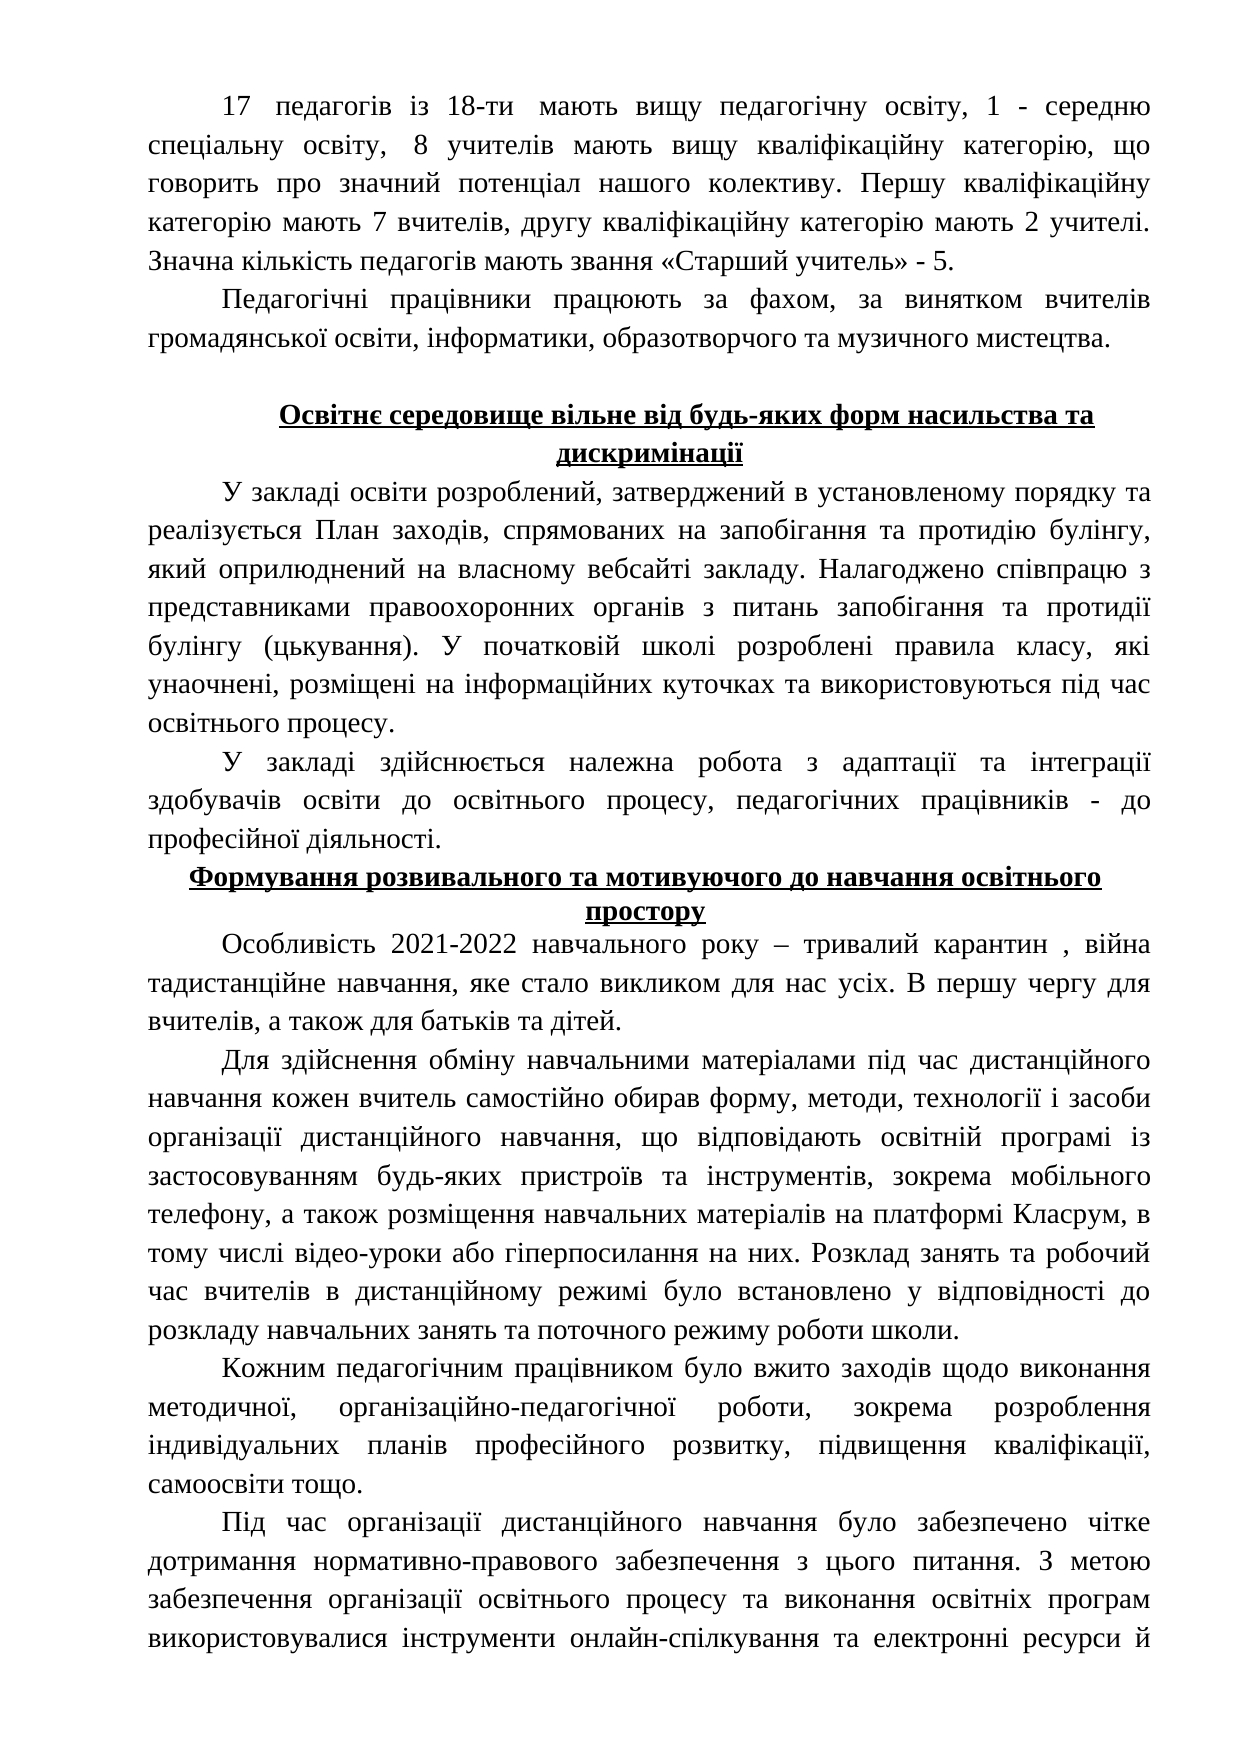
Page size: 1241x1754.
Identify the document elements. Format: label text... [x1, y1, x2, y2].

text Для здійснення обміну навчальними матеріалами під час дистанційного навчання кожен вчитель самостійно обирав форму, методи, технології і засоби організації дистанційного навчання, що відповідають освітній програмі із застосовуванням будь-яких пристроїв та інструментів, зокрема мобільного телефону, а також розміщення навчальних матеріалів на платформі Класрум, в тому числі відео-уроки або гіперпосилання на них. Розклад занять та робочий час вчителів в дистанційному режимі було встановлено у відповідності до розкладу навчальних занять та поточного режиму роботи школи. [148, 1042, 1152, 1345]
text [148, 1504, 1152, 1654]
text 17 педагогів із 18-ти мають вищу педагогічну освіту, 1 - середню спеціальну освіту, 8 учителів мають вищу кваліфікаційну категорію, що говорить про значний потенціал нашого колективу. Першу кваліфікаційну категорію мають 7 вчителів, другу кваліфікаційну категорію мають 2 учителі. Значна кількість педагогів мають звання «Старший учитель» - 5. [148, 88, 1152, 276]
text У закладі здійснюється належна робота з адаптації та інтеграції здобувачів освіти до освітнього процесу, педагогічних працівників - до професійної діяльності. [148, 744, 1152, 854]
text Освітнє середовище вільне від будь-яких форм насильства та дискримінації [148, 397, 1152, 469]
text Кожним педагогічним працівником було вжито заходів щодо виконання методичної, організаційно-педагогічної роботи, зокрема розроблення індивідуальних планів професійного розвитку, підвищення кваліфікації, самоосвіти тощо. [148, 1350, 1152, 1499]
text Формування розвивального та мотивуючого до навчання освітнього простору [148, 859, 1143, 926]
text Педагогічні працівники працюють за фахом, за винятком вчителів громадянської освіти, інформатики, образотворчого та музичного мистецтва. [148, 281, 1152, 353]
text Особливість 2021-2022 навчального року – тривалий карантин , війна тадистанційне навчання, яке стало викликом для нас усіх. В першу чергу для вчителів, а також для батьків та дітей. [148, 926, 1152, 1037]
text У закладі освіти розроблений, затверджений в установленому порядку та реалізується План заходів, спрямованих на запобігання та протидію булінгу, який оприлюднений на власному вебсайті закладу. Налагоджено співпрацю з представниками правоохоронних органів з питань запобігання та протидії булінгу (цькування). У початковій школі розроблені правила класу, які унаочнені, розміщені на інформаційних куточках та використовуються під час освітнього процесу. [148, 474, 1152, 739]
